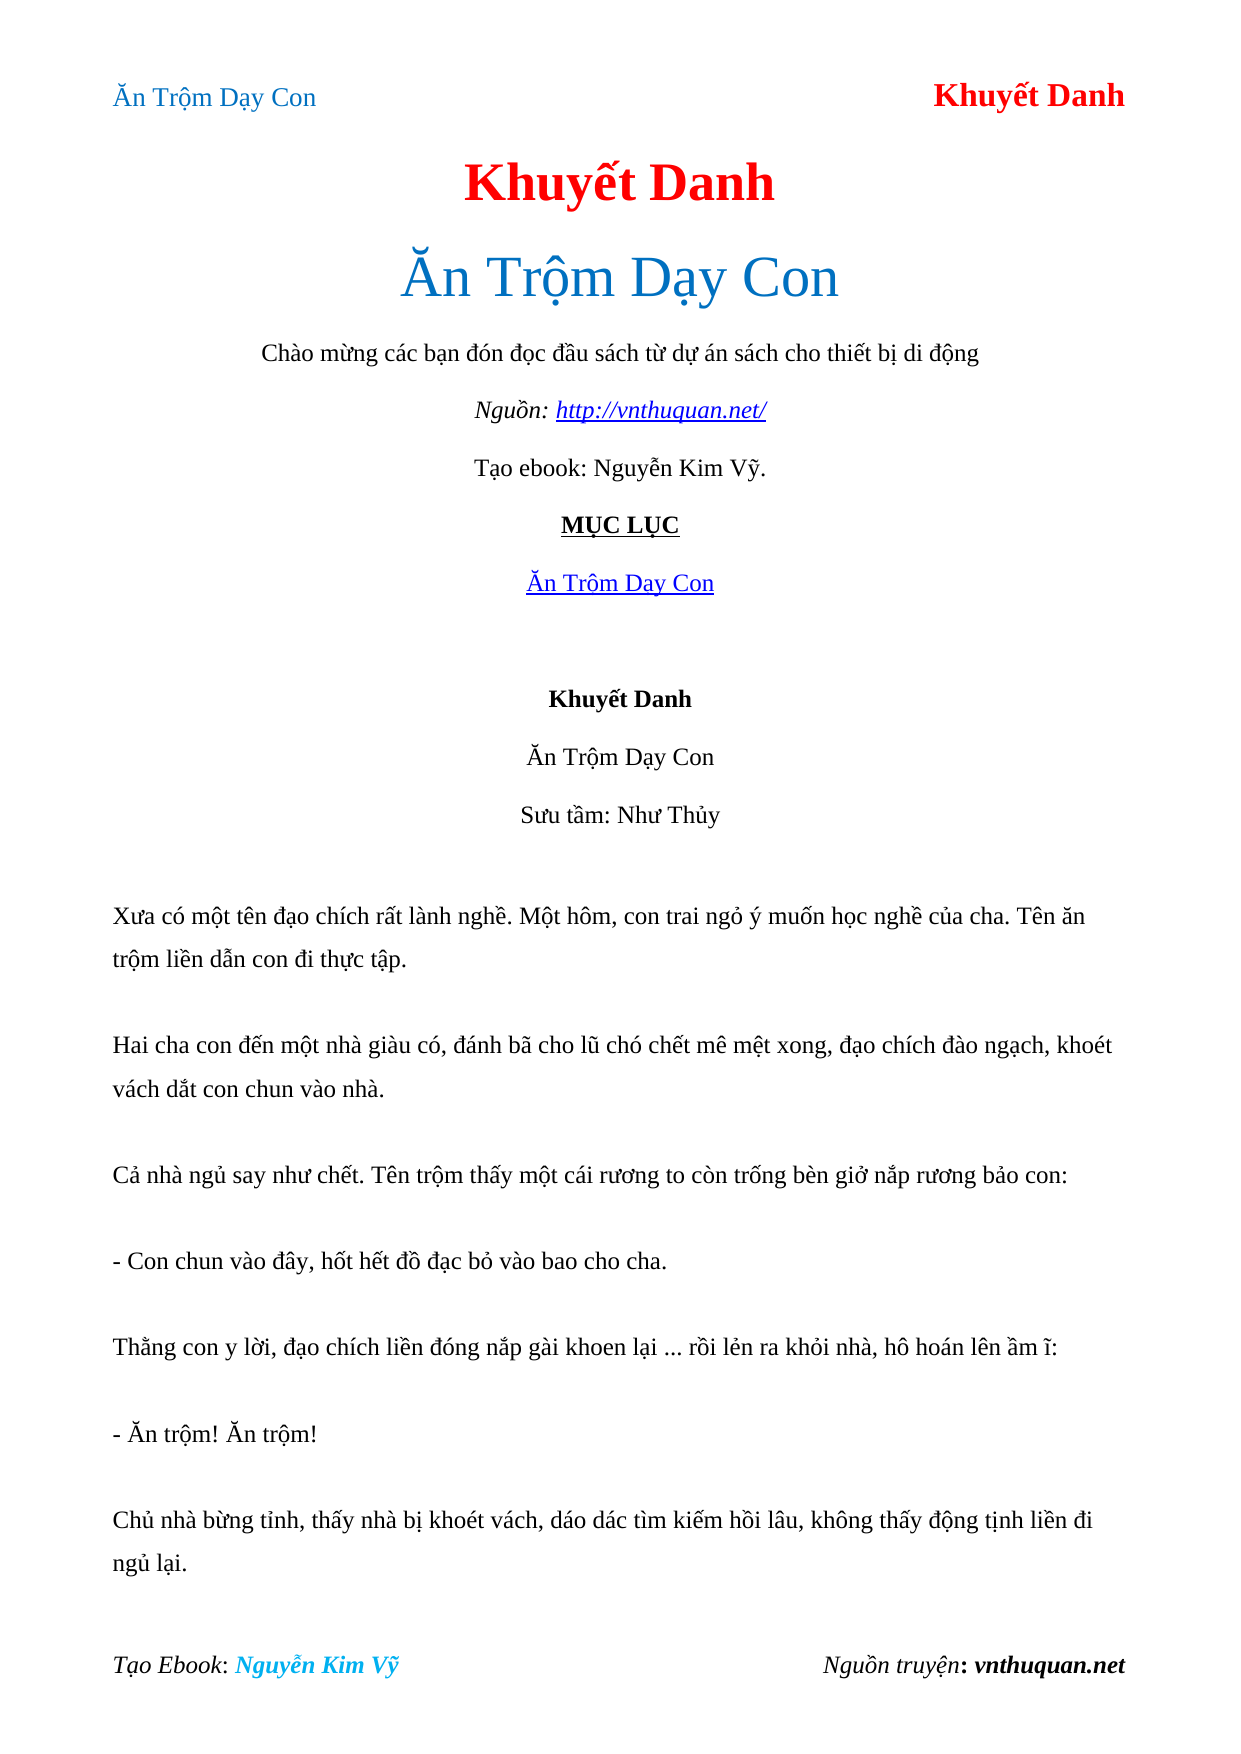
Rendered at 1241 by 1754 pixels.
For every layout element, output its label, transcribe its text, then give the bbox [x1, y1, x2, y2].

text Khuyết Danh [112, 684, 1128, 713]
text Ăn Trộm Dạy Con [112, 742, 1128, 771]
text MỤC LỤC [112, 511, 1128, 539]
text Ăn Trộm Dạy Con [112, 241, 1128, 308]
text Ăn Trộm Dạy Con [112, 568, 1128, 597]
text Chào mừng các bạn đón đọc đầu sách từ dự án sách cho thiết bị di động Nguồn: http://vnthuquan.net/ Tạo ebook: Nguyễn Kim Vỹ. [112, 338, 1128, 481]
text Khuyết Danh [112, 150, 1128, 212]
text Sưu tầm: Như Thủy [112, 800, 1128, 829]
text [112, 858, 1128, 1577]
